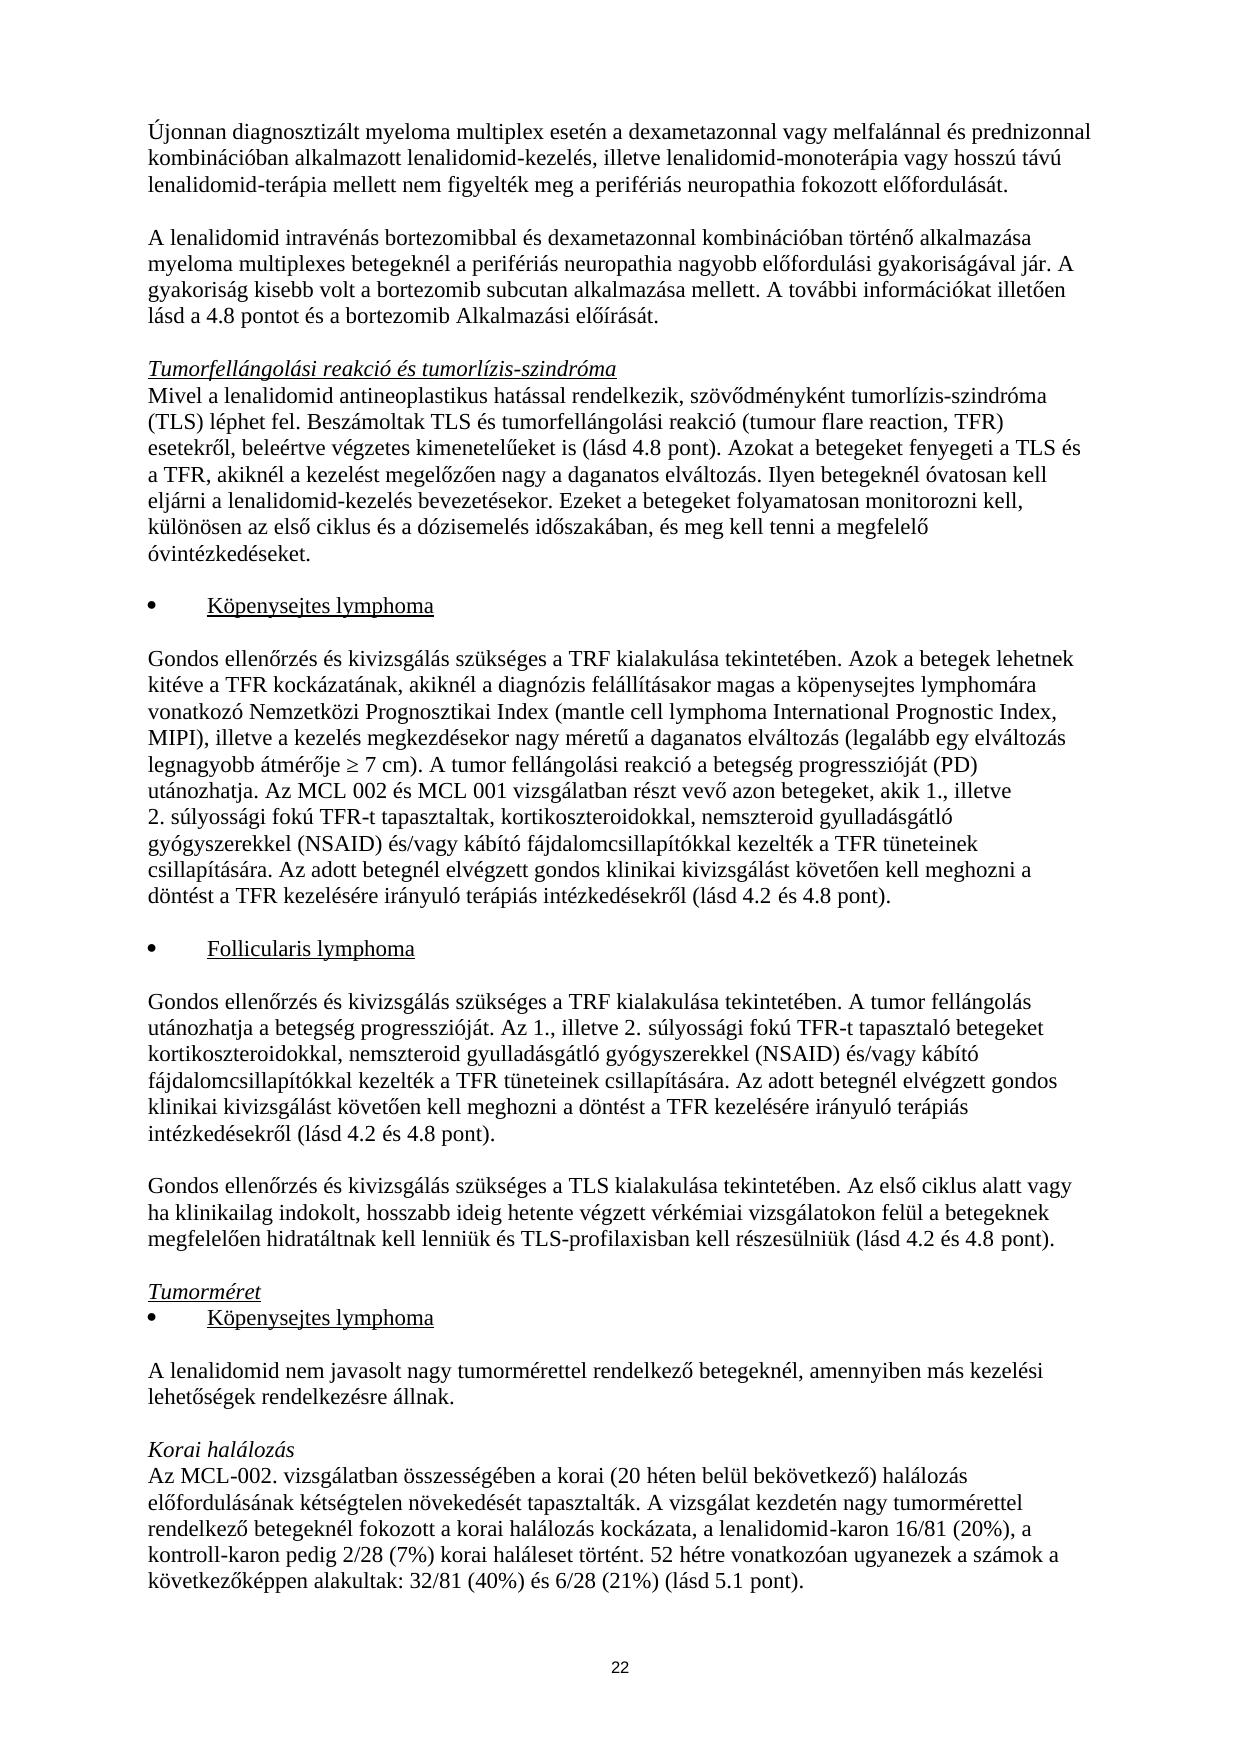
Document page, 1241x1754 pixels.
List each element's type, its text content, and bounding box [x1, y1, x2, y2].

text Gondos ellenőrzés és kivizsgálás szükséges a TRF kialakulása tekintetében. Azok a betegek lehetnek kitéve a TFR kockázatának, akiknél a diagnózis felállításakor magas a köpenysejtes lymphomára vonatkozó Nemzetközi Prognosztikai Index (mantle cell lymphoma International Prognostic Index, MIPI), illetve a kezelés megkezdésekor nagy méretű a daganatos elváltozás (legalább egy elváltozás legnagyobb átmérője ≥ 7 cm). A tumor fellángolási reakció a betegség progresszióját (PD) utánozhatja. Az MCL 002 és MCL 001 vizsgálatban részt vevő azon betegeket, akik 1., illetve 2. súlyossági fokú TFR-t tapasztaltak, kortikoszteroidokkal, nemszteroid gyulladásgátló gyógyszerekkel (NSAID) és/vagy kábító fájdalomcsillapítókkal kezelték a TFR tüneteinek csillapítására. Az adott betegnél elvégzett gondos klinikai kivizsgálást követően kell meghozni a döntést a TFR kezelésére irányuló terápiás intézkedésekről (lásd 4.2 és 4.8 pont). [148, 645, 1092, 909]
text A lenalidomid intravénás bortezomibbal és dexametazonnal kombinációban történő alkalmazása myeloma multiplexes betegeknél a perifériás neuropathia nagyobb előfordulási gyakoriságával jár. A gyakoriság kisebb volt a bortezomib subcutan alkalmazása mellett. A további információkat illetően lásd a 4.8 pontot és a bortezomib Alkalmazási előírását. [148, 223, 1092, 329]
text Gondos ellenőrzés és kivizsgálás szükséges a TRF kialakulása tekintetében. A tumor fellángolás utánozhatja a betegség progresszióját. Az 1., illetve 2. súlyossági fokú TFR-t tapasztaló betegeket kortikoszteroidokkal, nemszteroid gyulladásgátló gyógyszerekkel (NSAID) és/vagy kábító fájdalomcsillapítókkal kezelték a TFR tüneteinek csillapítására. Az adott betegnél elvégzett gondos klinikai kivizsgálást követően kell meghozni a döntést a TFR kezelésére irányuló terápiás intézkedésekről (lásd 4.2 és 4.8 pont). [148, 988, 1092, 1146]
text Gondos ellenőrzés és kivizsgálás szükséges a TLS kialakulása tekintetében. Az első ciklus alatt vagy ha klinikailag indokolt, hosszabb ideig hetente végzett vérkémiai vizsgálatokon felül a betegeknek megfelelően hidratáltnak kell lenniük és TLS-profilaxisban kell részesülniük (lásd 4.2 és 4.8 pont). [148, 1172, 1092, 1251]
text Tumorméret [148, 1278, 1092, 1304]
text Tumorfellángolási reakció és tumorlízis-szindróma [148, 355, 1092, 382]
text Újonnan diagnosztizált myeloma multiplex esetén a dexametazonnal vagy melfalánnal és prednizonnal kombinációban alkalmazott lenalidomid-kezelés, illetve lenalidomid-monoterápia vagy hosszú távú lenalidomid-terápia mellett nem figyelték meg a perifériás neuropathia fokozott előfordulását. [148, 118, 1092, 197]
text A lenalidomid nem javasolt nagy tumormérettel rendelkező betegeknél, amennyiben más kezelési lehetőségek rendelkezésre állnak. [148, 1357, 1092, 1409]
list Follicularis lymphoma [148, 935, 1092, 961]
text Az MCL-002. vizsgálatban összességében a korai (20 héten belül bekövetkező) halálozás előfordulásának kétségtelen növekedését tapasztalták. A vizsgálat kezdetén nagy tumormérettel rendelkező betegeknél fokozott a korai halálozás kockázata, a lenalidomid-karon 16/81 (20%), a kontroll-karon pedig 2/28 (7%) korai haláleset történt. 52 hétre vonatkozóan ugyanezek a számok a következőképpen alakultak: 32/81 (40%) és 6/28 (21%) (lásd 5.1 pont). [148, 1462, 1092, 1594]
text Korai halálozás [148, 1436, 1092, 1462]
list Köpenysejtes lymphoma [148, 1304, 1092, 1330]
list Köpenysejtes lymphoma [148, 592, 1092, 619]
text Mivel a lenalidomid antineoplastikus hatással rendelkezik, szövődményként tumorlízis-szindróma (TLS) léphet fel. Beszámoltak TLS és tumorfellángolási reakció (tumour flare reaction, TFR) esetekről, beleértve végzetes kimenetelűeket is (lásd 4.8 pont). Azokat a betegeket fenyegeti a TLS és a TFR, akiknél a kezelést megelőzően nagy a daganatos elváltozás. Ilyen betegeknél óvatosan kell eljárni a lenalidomid-kezelés bevezetésekor. Ezeket a betegeket folyamatosan monitorozni kell, különösen az első ciklus és a dózisemelés időszakában, és meg kell tenni a megfelelő óvintézkedéseket. [148, 382, 1092, 566]
